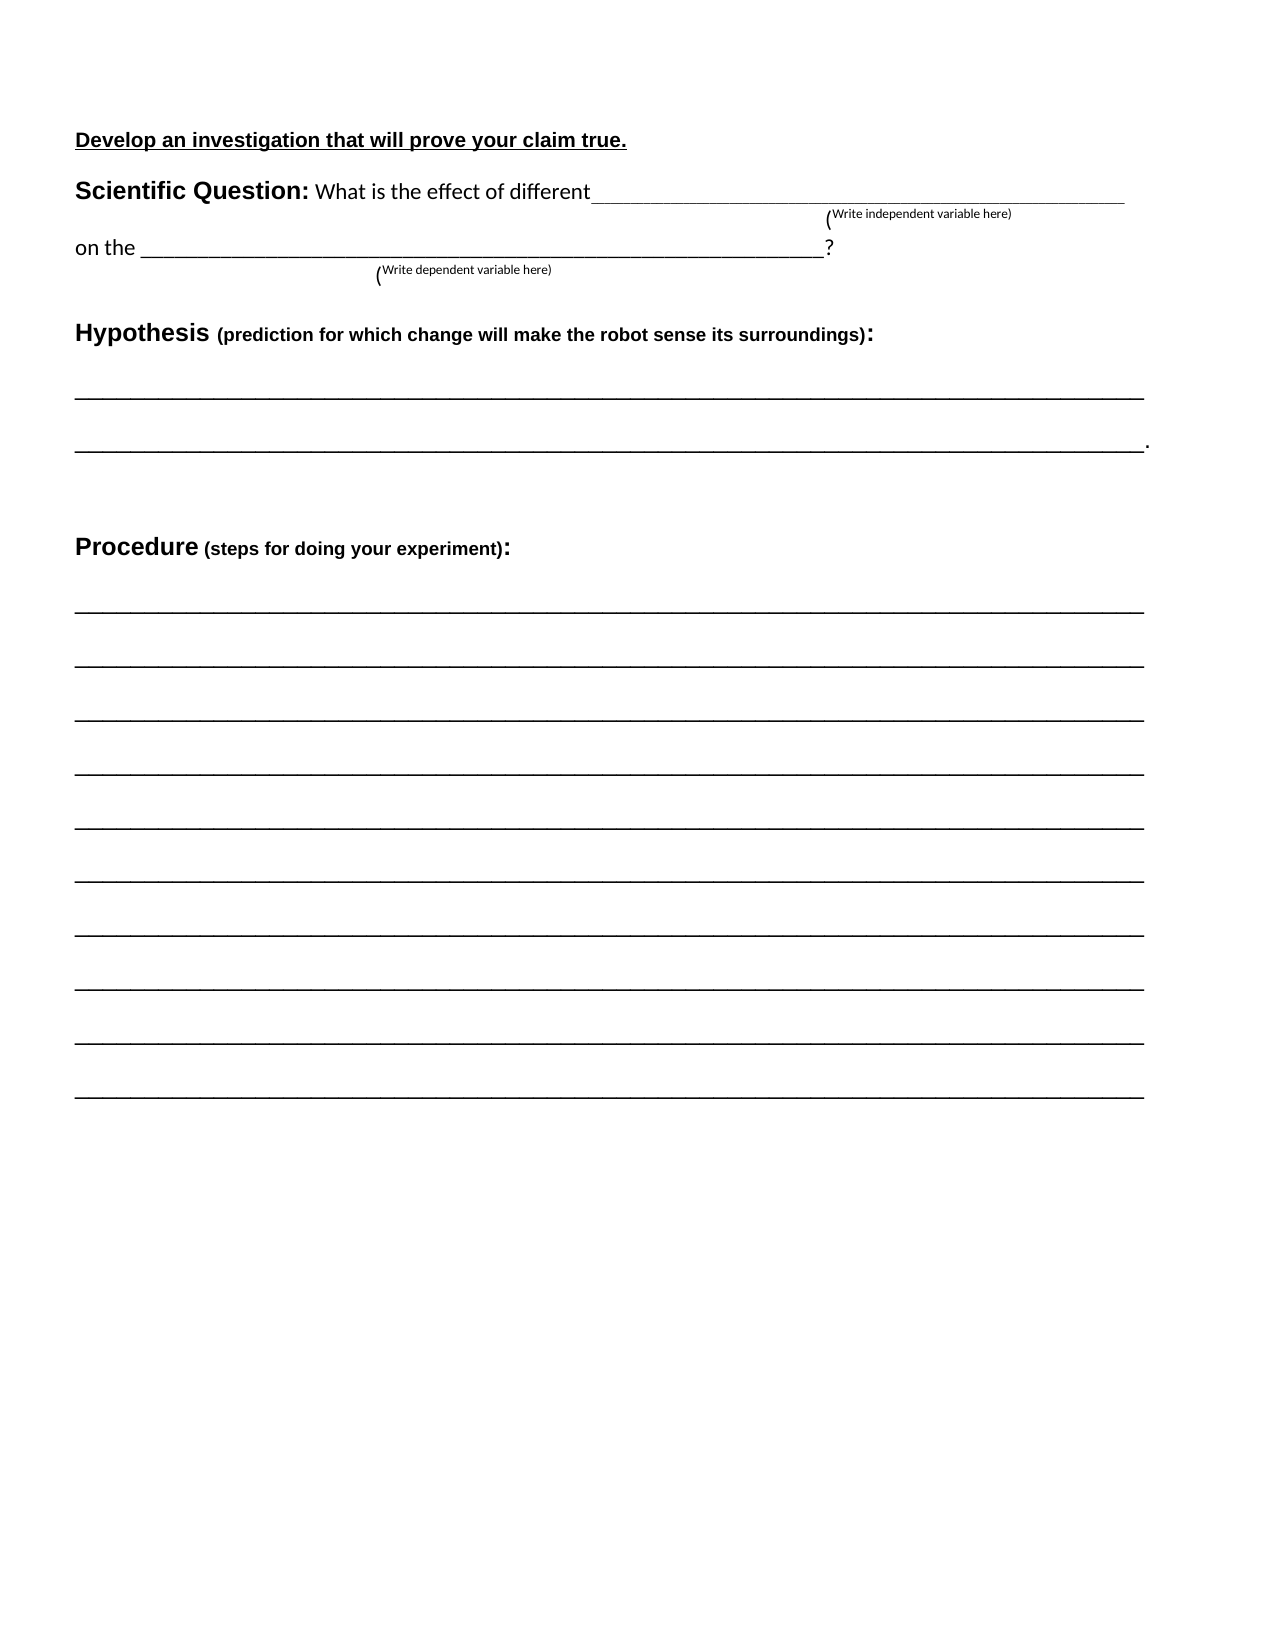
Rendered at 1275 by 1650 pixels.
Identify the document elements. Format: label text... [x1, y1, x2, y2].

text _____________________________________________________________________________ [19, 586, 1266, 615]
text (Write dependent variable here) [75, 262, 1200, 289]
text _____________________________________________________________________________ [75, 694, 1266, 723]
text _____________________________________________________________________________ [75, 1017, 1266, 1046]
text (Write independent variable here) [75, 206, 1200, 233]
text _____________________________________________________________________________ [75, 1071, 1266, 1100]
text _____________________________________________________________________________ [75, 963, 1266, 992]
text _____________________________________________________________________________ [75, 856, 1266, 884]
text _____________________________________________________________________________ [75, 640, 1266, 669]
text on the ____________________________________________________________? [75, 233, 1200, 262]
text Procedure (steps for doing your experiment): [19, 532, 1266, 561]
text _____________________________________________________________________________ [75, 909, 1266, 938]
text _____________________________________________________________________________. [75, 425, 1266, 454]
text Develop an investigation that will prove your claim true. [19, 128, 1266, 152]
text Scientific Question: What is the effect of different_________________________________________________________________________________ [75, 176, 1200, 206]
text _____________________________________________________________________________ [75, 371, 1266, 400]
text _____________________________________________________________________________ [75, 802, 1266, 830]
text Hypothesis (prediction for which change will make the robot sense its surroundings): [75, 318, 1266, 346]
text _____________________________________________________________________________ [75, 748, 1266, 777]
